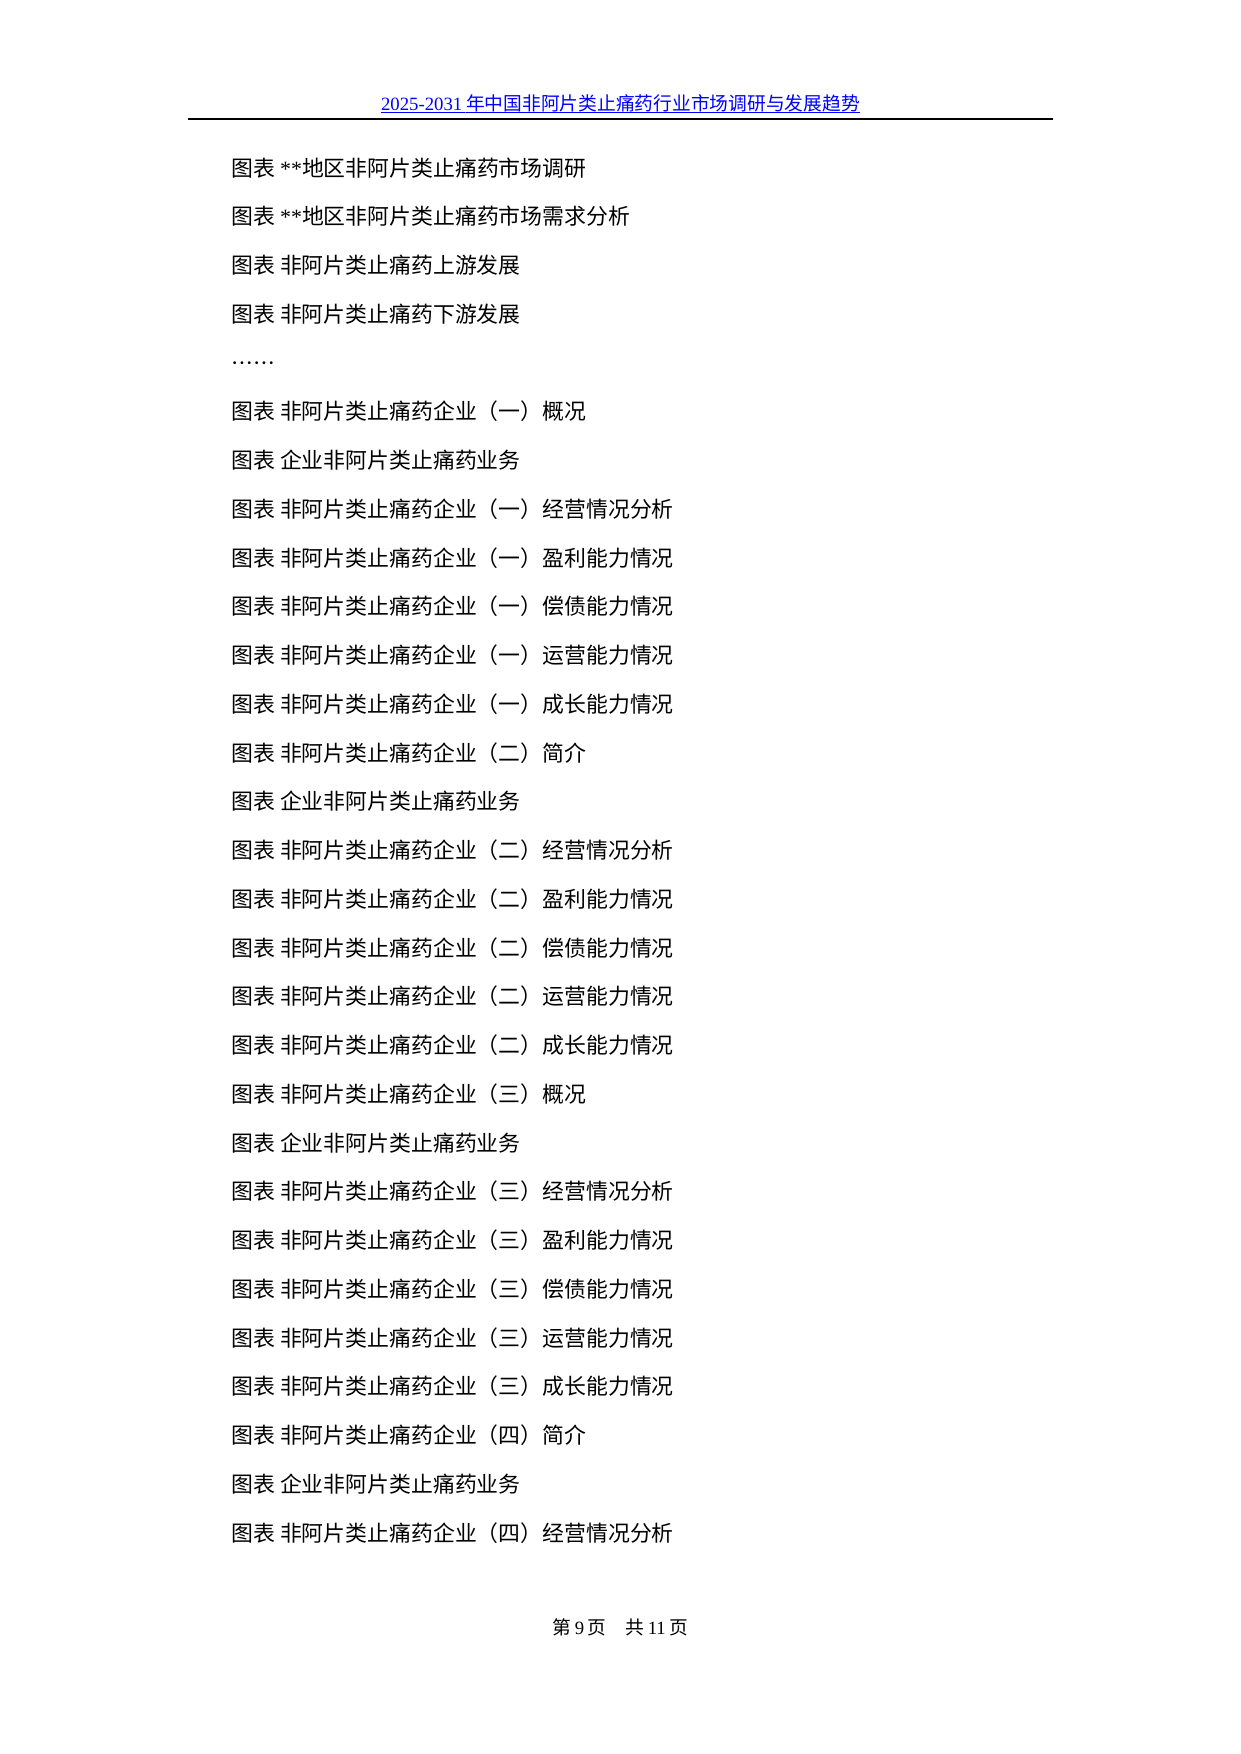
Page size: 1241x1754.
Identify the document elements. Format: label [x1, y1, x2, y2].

text [187, 150, 1053, 1548]
